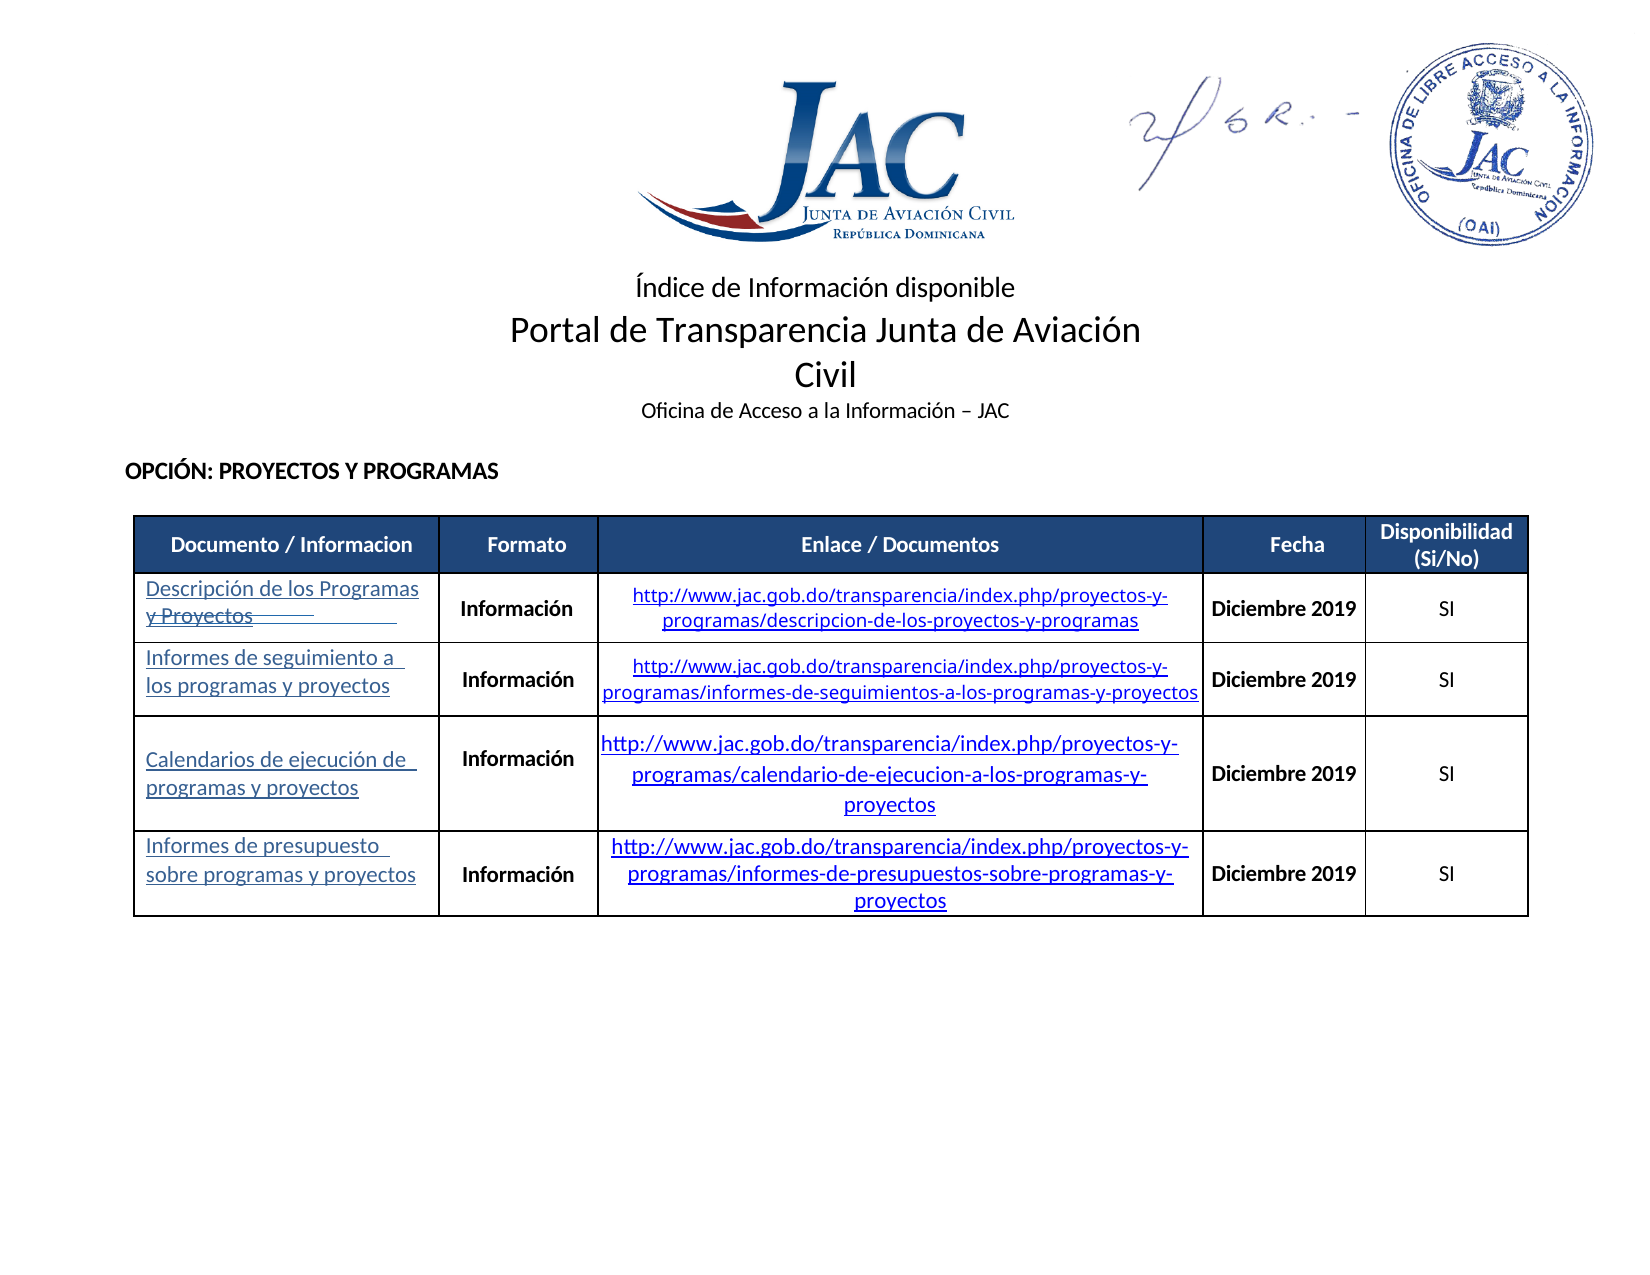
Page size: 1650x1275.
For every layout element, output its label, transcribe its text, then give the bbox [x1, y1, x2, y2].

picture [1088, 0, 1650, 308]
table_cell Información [440, 832, 597, 915]
text Oficina de Acceso a la Información – JAC [477, 397, 1173, 424]
table_cell http://www.jac.gob.do/transparencia/index.php/proyectos-y-programas/informes-de-seguimientos-a-los-programas-y-proyectos [599, 643, 1202, 715]
text Portal de Transparencia Junta de Aviación Civil [478, 306, 1173, 397]
table_cell Informes de presupuesto sobre programas y proyectos [135, 832, 438, 915]
table_cell http://www.jac.gob.do/transparencia/index.php/proyectos-y-programas/descripcion-de-los-proyectos-y-programas [599, 574, 1202, 642]
table_cell SI [1366, 832, 1527, 915]
text OPCIÓN: PROYECTOS Y PROGRAMAS [125, 456, 1521, 486]
table_cell Calendarios de ejecución de programas y proyectos [135, 717, 438, 830]
table_header Fecha [1204, 517, 1365, 572]
table_cell Diciembre 2019 [1204, 643, 1365, 715]
table_cell Información [440, 643, 597, 715]
table_header Enlace / Documentos [599, 517, 1202, 572]
table_cell Descripción de los Programas y Proyectos [135, 574, 438, 642]
table_cell Información [440, 574, 597, 642]
table_header Disponibilidad (Si/No) [1366, 517, 1527, 572]
table_cell SI [1366, 574, 1527, 642]
text Índice de Información disponible [477, 269, 1173, 305]
table_cell http://www.jac.gob.do/transparencia/index.php/proyectos-y-programas/calendario-de-ejecucion-a-los-programas-y-proyectos [599, 717, 1202, 830]
table_cell http://www.jac.gob.do/transparencia/index.php/proyectos-y-programas/informes-de-presupuestos-sobre-programas-y-proyectos [599, 832, 1202, 915]
table_cell Información [440, 717, 597, 830]
table_cell Informes de seguimiento a los programas y proyectos [135, 643, 438, 715]
table_header Documento / Informacion [135, 517, 438, 572]
table_header Formato [440, 517, 597, 572]
table_cell Diciembre 2019 [1204, 832, 1365, 915]
table_cell SI [1366, 717, 1527, 830]
table_cell Diciembre 2019 [1204, 574, 1365, 642]
table_cell Diciembre 2019 [1204, 717, 1365, 830]
picture [630, 69, 1021, 252]
table_cell SI [1366, 643, 1527, 715]
